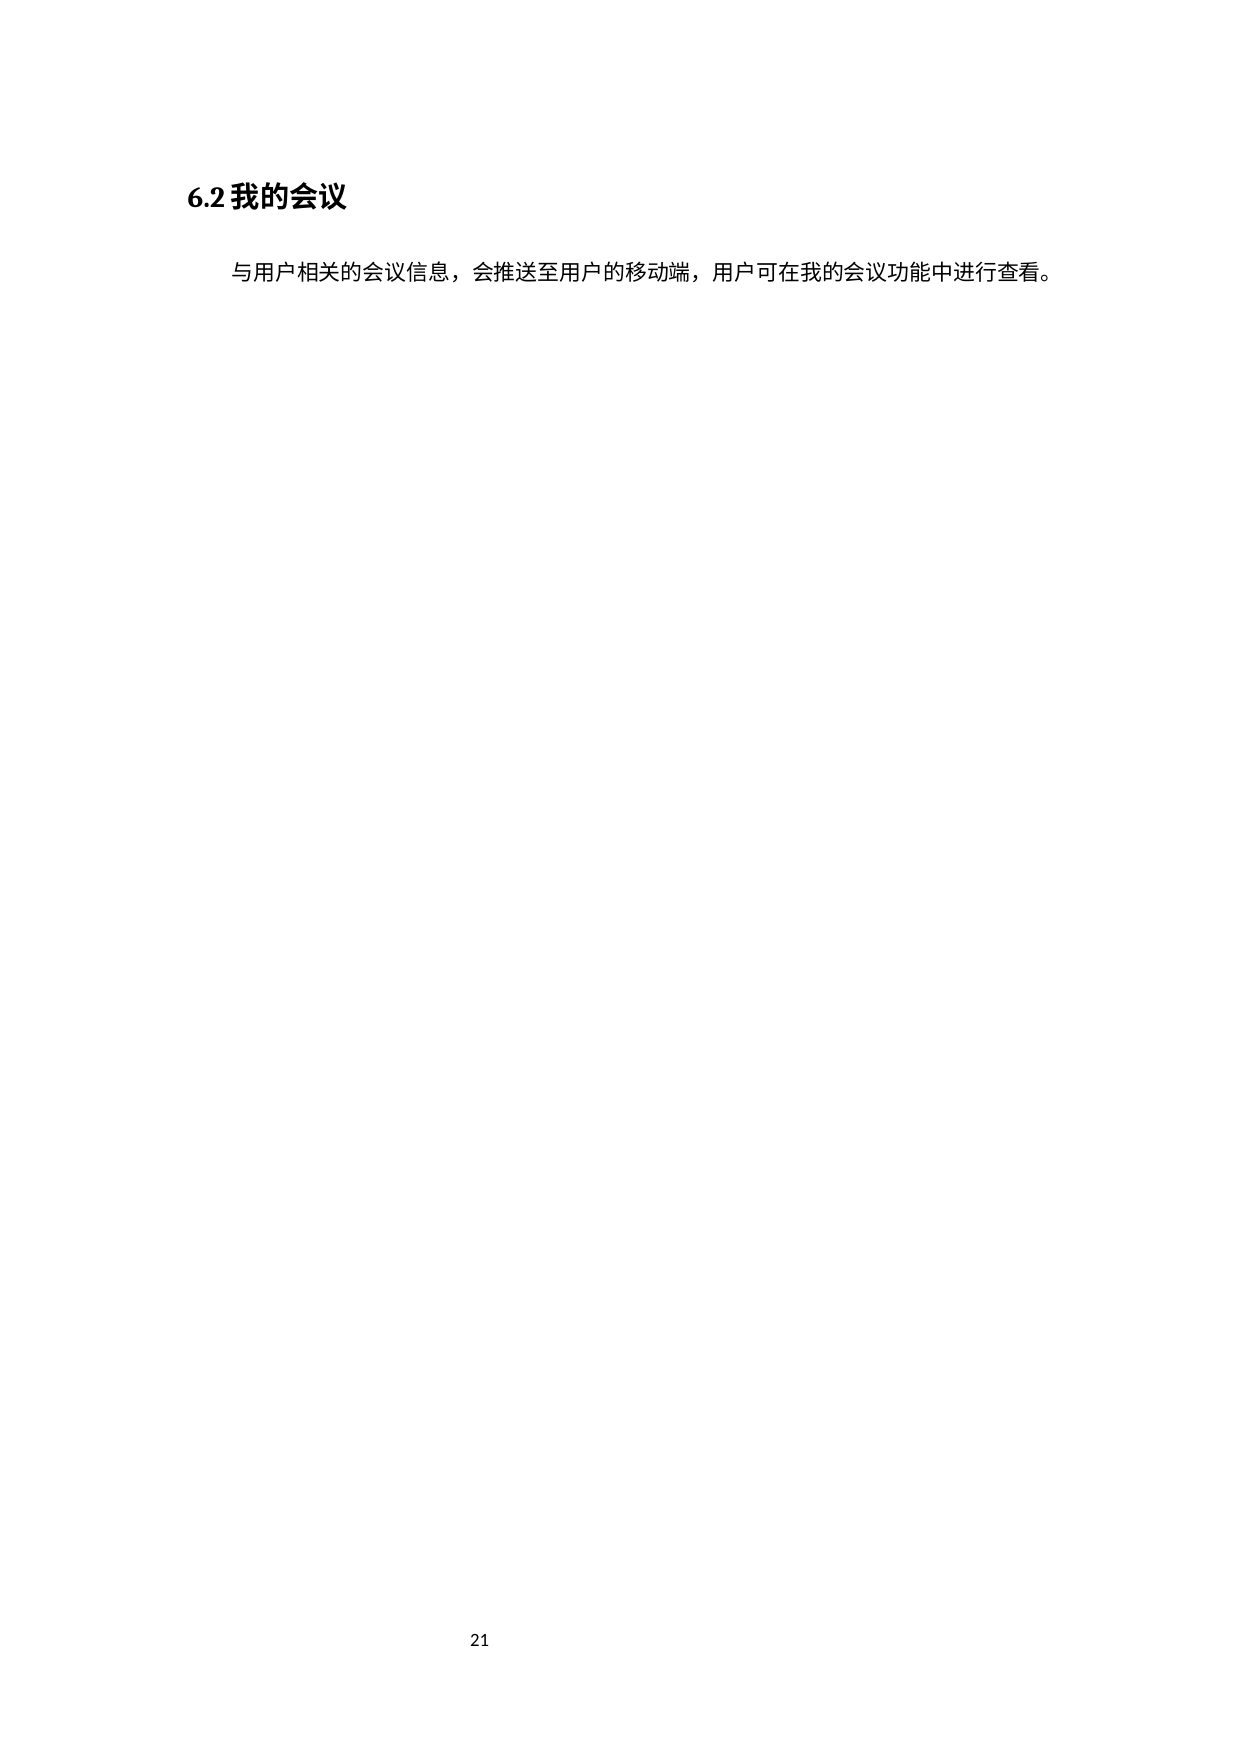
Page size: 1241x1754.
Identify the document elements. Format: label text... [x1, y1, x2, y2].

text 与用户相关的会议信息，会推送至用户的移动端，用户可在我的会议功能中进行查看。 [187, 254, 1053, 287]
list 6.2我的会议 [187, 162, 1053, 227]
